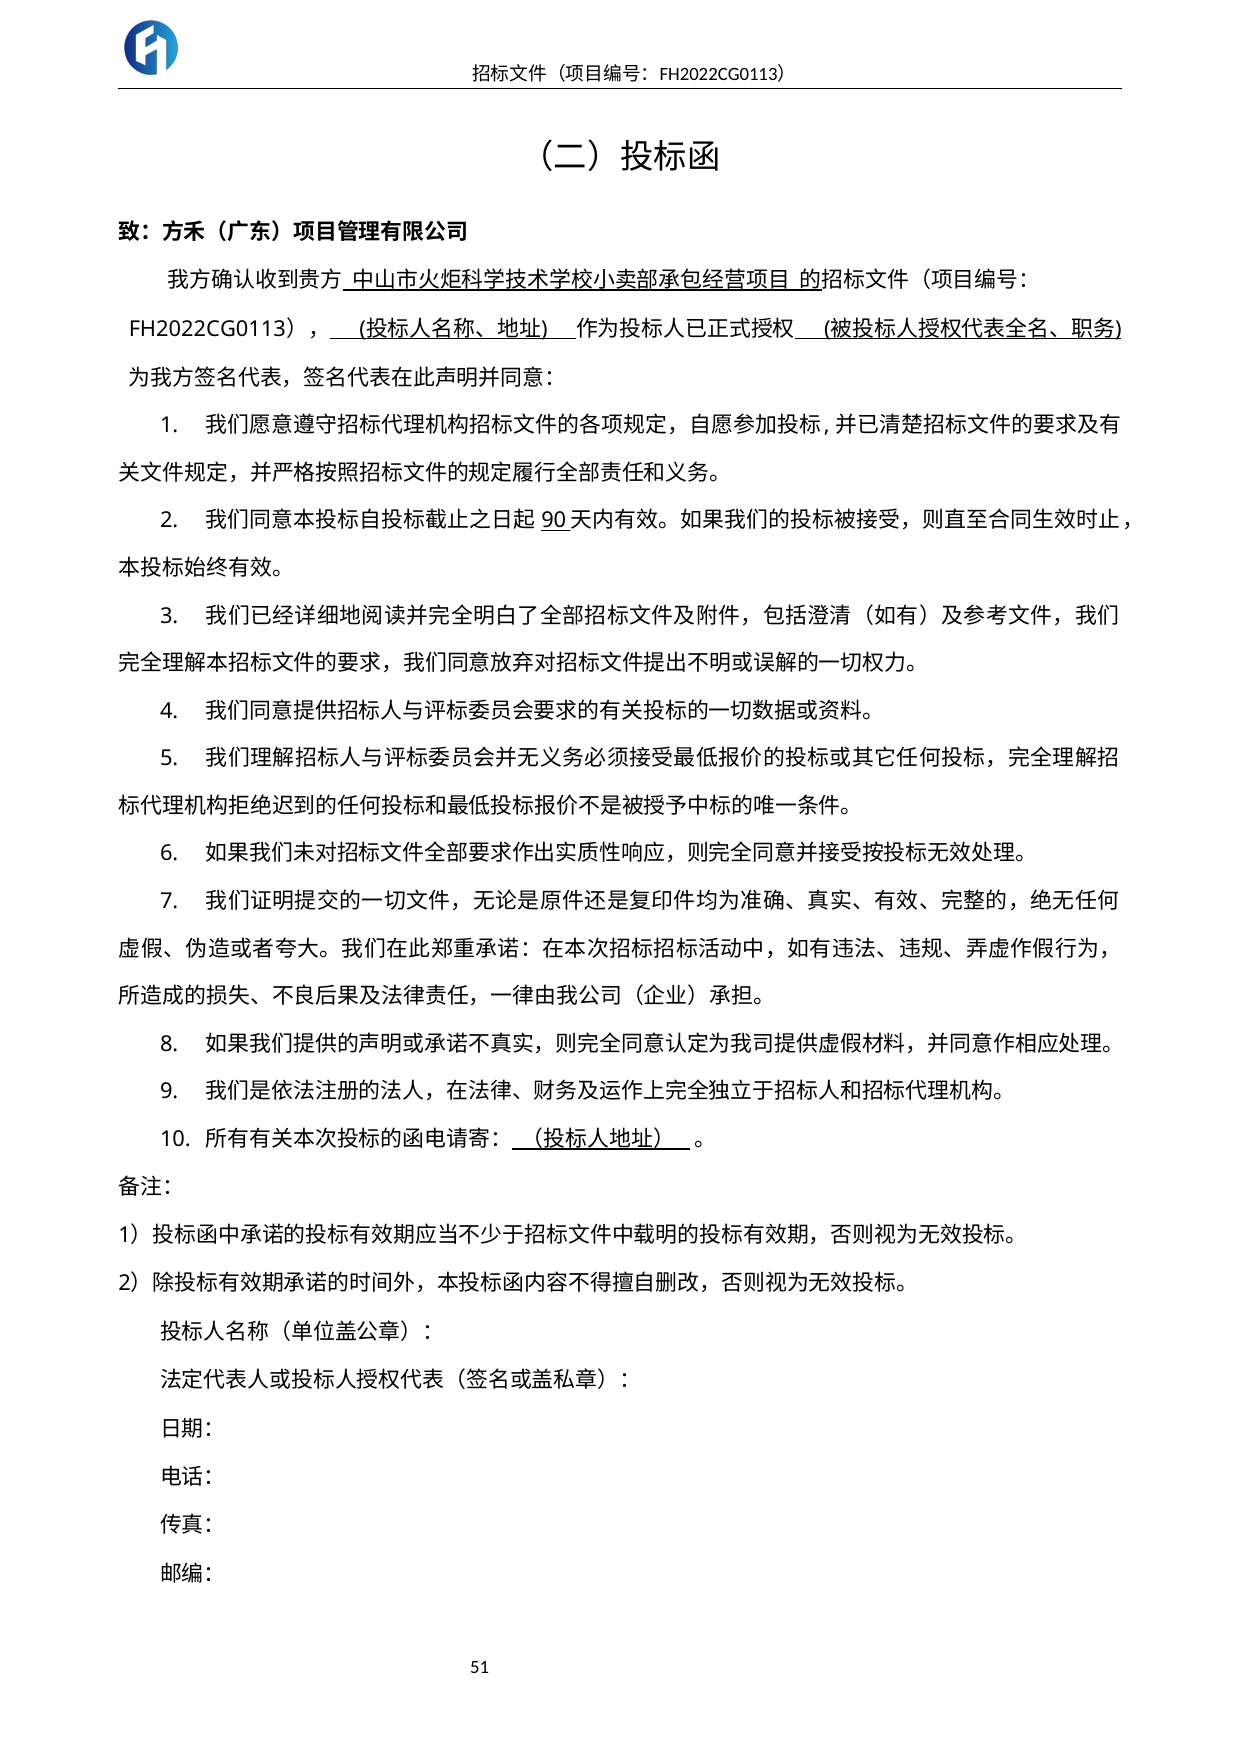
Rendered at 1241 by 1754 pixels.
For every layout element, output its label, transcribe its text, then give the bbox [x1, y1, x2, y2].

list 我们理解招标人与评标委员会并无义务必须接受最低报价的投标或其它任何投标，完全理解招标代理机构拒绝迟到的任何投标和最低投标报价不是被授予中标的唯一条件。 [119, 740, 1122, 819]
text 传真： [160, 1507, 1122, 1539]
list 我们同意本投标自投标截止之日起90天内有效。如果我们的投标被接受，则直至合同生效时止，本投标始终有效。 [119, 502, 1122, 582]
list 我们愿意遵守招标代理机构招标文件的各项规定，自愿参加投标, 并已清楚招标文件的要求及有关文件规定，并严格按照招标文件的规定履行全部责任和义务。 [119, 407, 1122, 487]
text 电话： [160, 1458, 1122, 1491]
text 备注： [118, 1168, 1122, 1201]
picture [118, 14, 184, 81]
text 投标人名称（单位盖公章）： [160, 1313, 1122, 1346]
text 我方确认收到贵方 中山市火炬科学技术学校小卖部承包经营项目 的招标文件（项目编号：FH2022CG0113）， (投标人名称、地址) 作为投标人已正式授权 (被投标人授权代表全名、职务) 为我方签名代表，签名代表在此声明并同意： [128, 262, 1122, 392]
text 邮编： [160, 1555, 1122, 1588]
list 如果我们未对招标文件全部要求作出实质性响应，则完全同意并接受按投标无效处理。 [119, 835, 1122, 867]
text 2）除投标有效期承诺的时间外，本投标函内容不得擅自删改，否则视为无效投标。 [118, 1265, 1122, 1298]
list 我们同意提供招标人与评标委员会要求的有关投标的一切数据或资料。 [119, 693, 1122, 724]
list 所有有关本次投标的函电请寄： （投标人地址） 。 [119, 1121, 1122, 1153]
text 日期： [160, 1410, 1122, 1443]
list 我们证明提交的一切文件，无论是原件还是复印件均为准确、真实、有效、完整的，绝无任何虚假、伪造或者夸大。我们在此郑重承诺：在本次招标招标活动中，如有违法、违规、弄虚作假行为，所造成的损失、不良后果及法律责任，一律由我公司（企业）承担。 [119, 883, 1122, 1010]
list 我们已经详细地阅读并完全明白了全部招标文件及附件，包括澄清（如有）及参考文件，我们完全理解本招标文件的要求，我们同意放弃对招标文件提出不明或误解的一切权力。 [119, 598, 1122, 677]
text 致：方禾（广东）项目管理有限公司 [118, 213, 1122, 246]
subtitle （二）投标函 [118, 129, 1122, 178]
text 1）投标函中承诺的投标有效期应当不少于招标文件中载明的投标有效期，否则视为无效投标。 [118, 1217, 1122, 1249]
text 法定代表人或投标人授权代表（签名或盖私章）： [160, 1362, 1122, 1394]
list 我们是依法注册的法人，在法律、财务及运作上完全独立于招标人和招标代理机构。 [119, 1073, 1122, 1105]
list 如果我们提供的声明或承诺不真实，则完全同意认定为我司提供虚假材料，并同意作相应处理。 [119, 1026, 1122, 1057]
